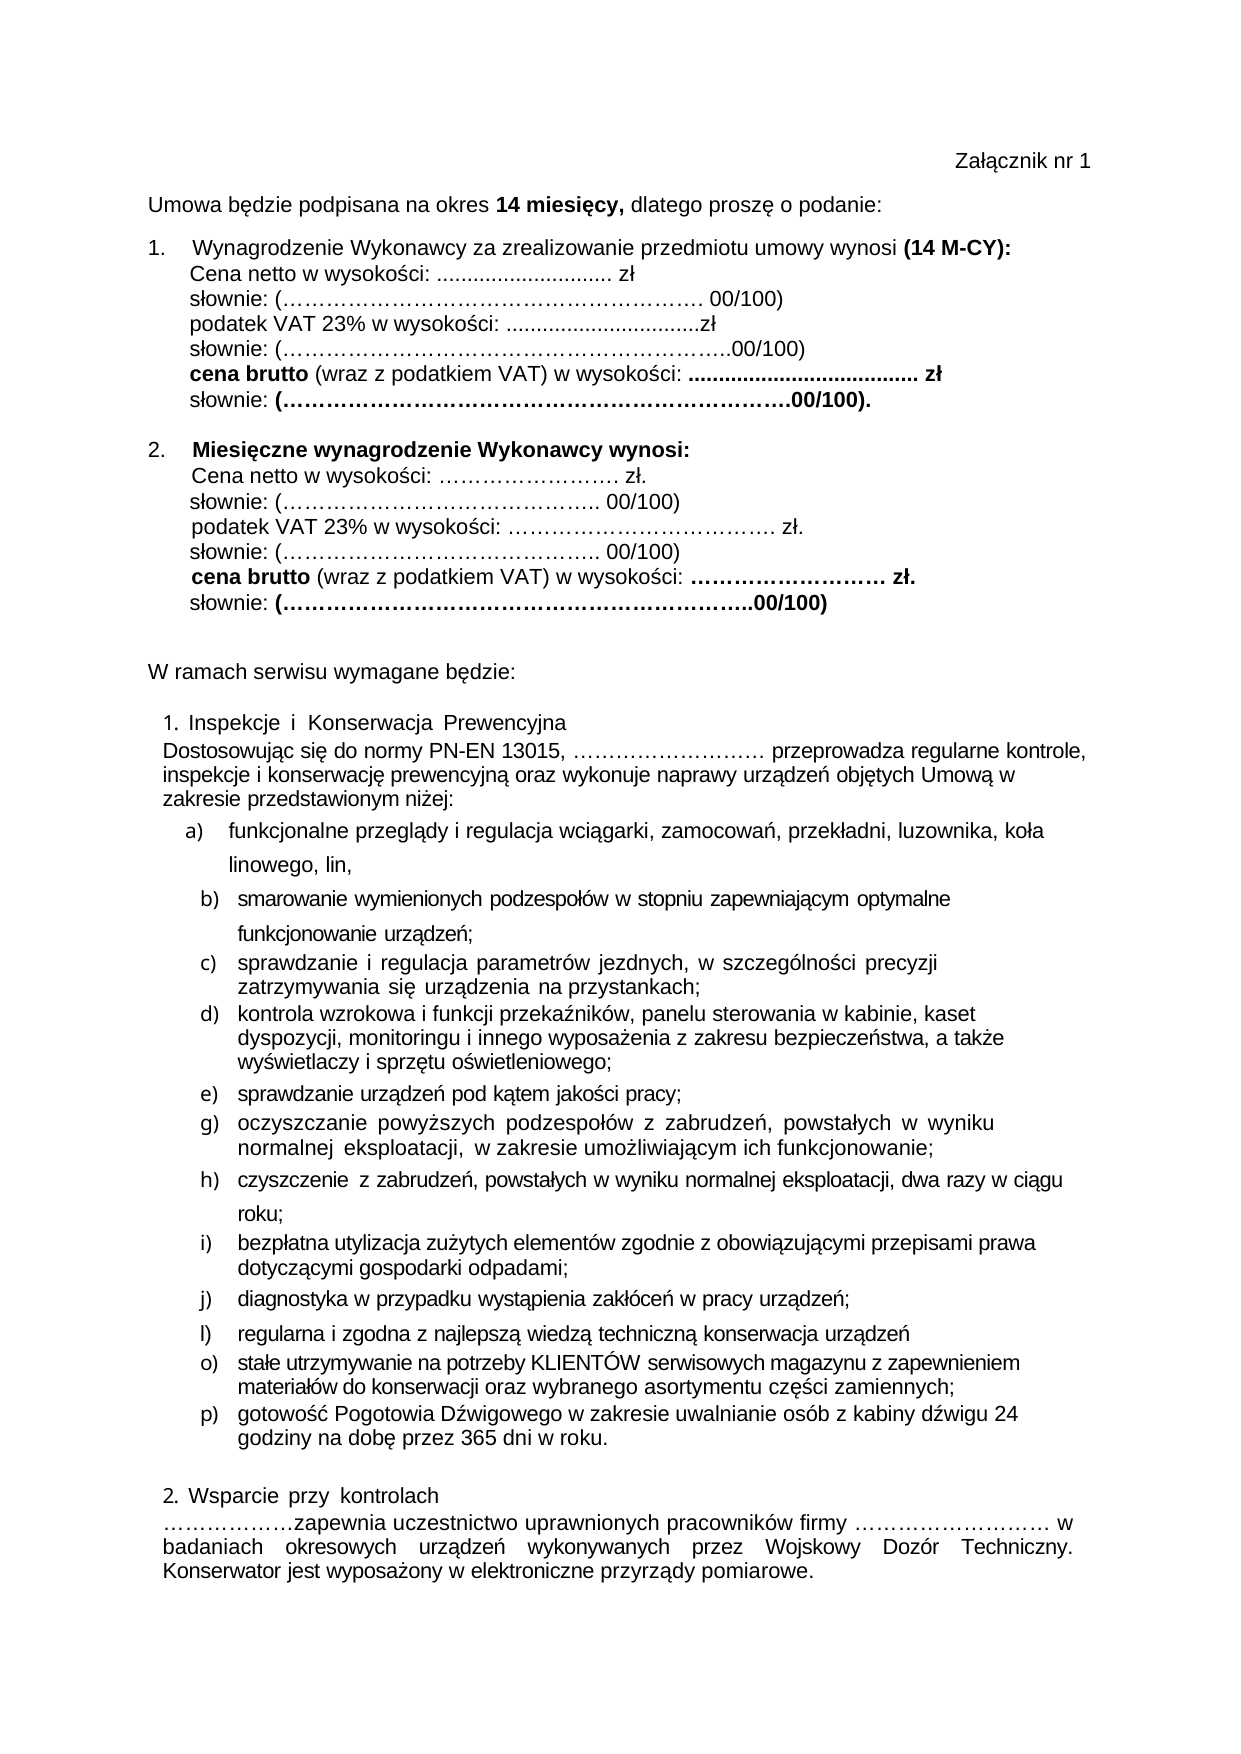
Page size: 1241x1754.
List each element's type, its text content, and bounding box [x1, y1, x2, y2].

text Dostosowując się do normy PN-EN 13015, ……………………… przeprowadza regularne kontrole, inspekcje i konserwację prewencyjną oraz wykonuje naprawy urządzeń objętych Umową w zakresie przedstawionym niżej: [162, 739, 1093, 811]
list Cena netto w wysokości: ……………………. zł. [185, 463, 1093, 489]
list funkcjonalne przeglądy i regulacja wciągarki, zamocowań, przekładni, luzownika, koła linowego, lin, [185, 811, 1093, 879]
list stałe utrzymywanie na potrzeby KLIENTÓW serwisowych magazynu z zapewnieniem materiałów do konserwacji oraz wybranego asortymentu części zamiennych; [200, 1348, 1074, 1399]
list gotowość Pogotowia Dźwigowego w zakresie uwalnianie osób z kabiny dźwigu 24 godziny na dobę przez 365 dni w roku. [200, 1399, 1074, 1450]
list czyszczenie z zabrudzeń, powstałych w wyniku normalnej eksploatacji, dwa razy w ciągu roku; [200, 1160, 1093, 1228]
text Załącznik nr 1 [148, 148, 1093, 173]
list podatek VAT 23% w wysokości: ................................zł [174, 311, 1093, 336]
list słownie: (…………………………………………………………….00/100). [174, 387, 1093, 412]
list sprawdzanie i regulacja parametrów jezdnych, w szczególności precyzji zatrzymywania się urządzenia na przystankach; [200, 948, 1074, 999]
list Wsparcie przy kontrolach [162, 1476, 1093, 1511]
list podatek VAT 23% w wysokości: ………………………………. zł. [185, 514, 1093, 539]
list Miesięczne wynagrodzenie Wykonawcy wynosi: [148, 437, 1093, 462]
list kontrola wzrokowa i funkcji przekaźników, panelu sterowania w kabinie, kaset dyspozycji, monitoringu i innego wyposażenia z zakresu bezpieczeństwa, a także wyświetlaczy i sprzętu oświetleniowego; [200, 999, 1074, 1074]
text Umowa będzie podpisana na okres 14 miesięcy, dlatego proszę o podanie: [148, 191, 1093, 217]
list słownie: (……………………………………………………..00/100) [174, 336, 1093, 361]
list smarowanie wymienionych podzespołów w stopniu zapewniającym optymalne funkcjonowanie urządzeń; [200, 879, 1093, 948]
list słownie: (………………………………………………………..00/100) [174, 589, 1093, 615]
text ………………zapewnia uczestnictwo uprawnionych pracowników firmy ……………………… w badaniach okresowych urządzeń wykonywanych przez Wojskowy Dozór Techniczny. Konserwator jest wyposażony w elektroniczne przyrządy pomiarowe. [162, 1512, 1074, 1583]
text W ramach serwisu wymagane będzie: [148, 658, 1093, 684]
list cena brutto (wraz z podatkiem VAT) w wysokości: ……………………… zł. [185, 564, 1093, 589]
list oczyszczanie powyższych podzespołów z zabrudzeń, powstałych w wyniku normalnej eksploatacji, w zakresie umożliwiającym ich funkcjonowanie; [200, 1109, 1073, 1160]
list diagnostyka w przypadku wystąpienia zakłóceń w pracy urządzeń; [200, 1279, 1093, 1314]
list słownie: (…………………………………….. 00/100) [174, 539, 1093, 564]
list Wynagrodzenie Wykonawcy za zrealizowanie przedmiotu umowy wynosi (14 M-CY): [148, 235, 1093, 261]
list sprawdzanie urządzeń pod kątem jakości pracy; [200, 1074, 1093, 1109]
list słownie: (…………………………………………………. 00/100) [174, 286, 1093, 311]
text l) regularna i zgodna z najlepszą wiedzą techniczną konserwacja urządzeń [200, 1314, 1093, 1348]
list bezpłatna utylizacja zużytych elementów zgodnie z obowiązującymi przepisami prawa dotyczącymi gospodarki odpadami; [200, 1229, 1074, 1279]
list cena brutto (wraz z podatkiem VAT) w wysokości: ...................................... zł [174, 361, 1093, 387]
list Inspekcje i Konserwacja Prewencyjna [162, 702, 1093, 738]
list słownie: (…………………………………….. 00/100) [174, 489, 1093, 514]
list Cena netto w wysokości: ............................. zł [174, 261, 1093, 286]
